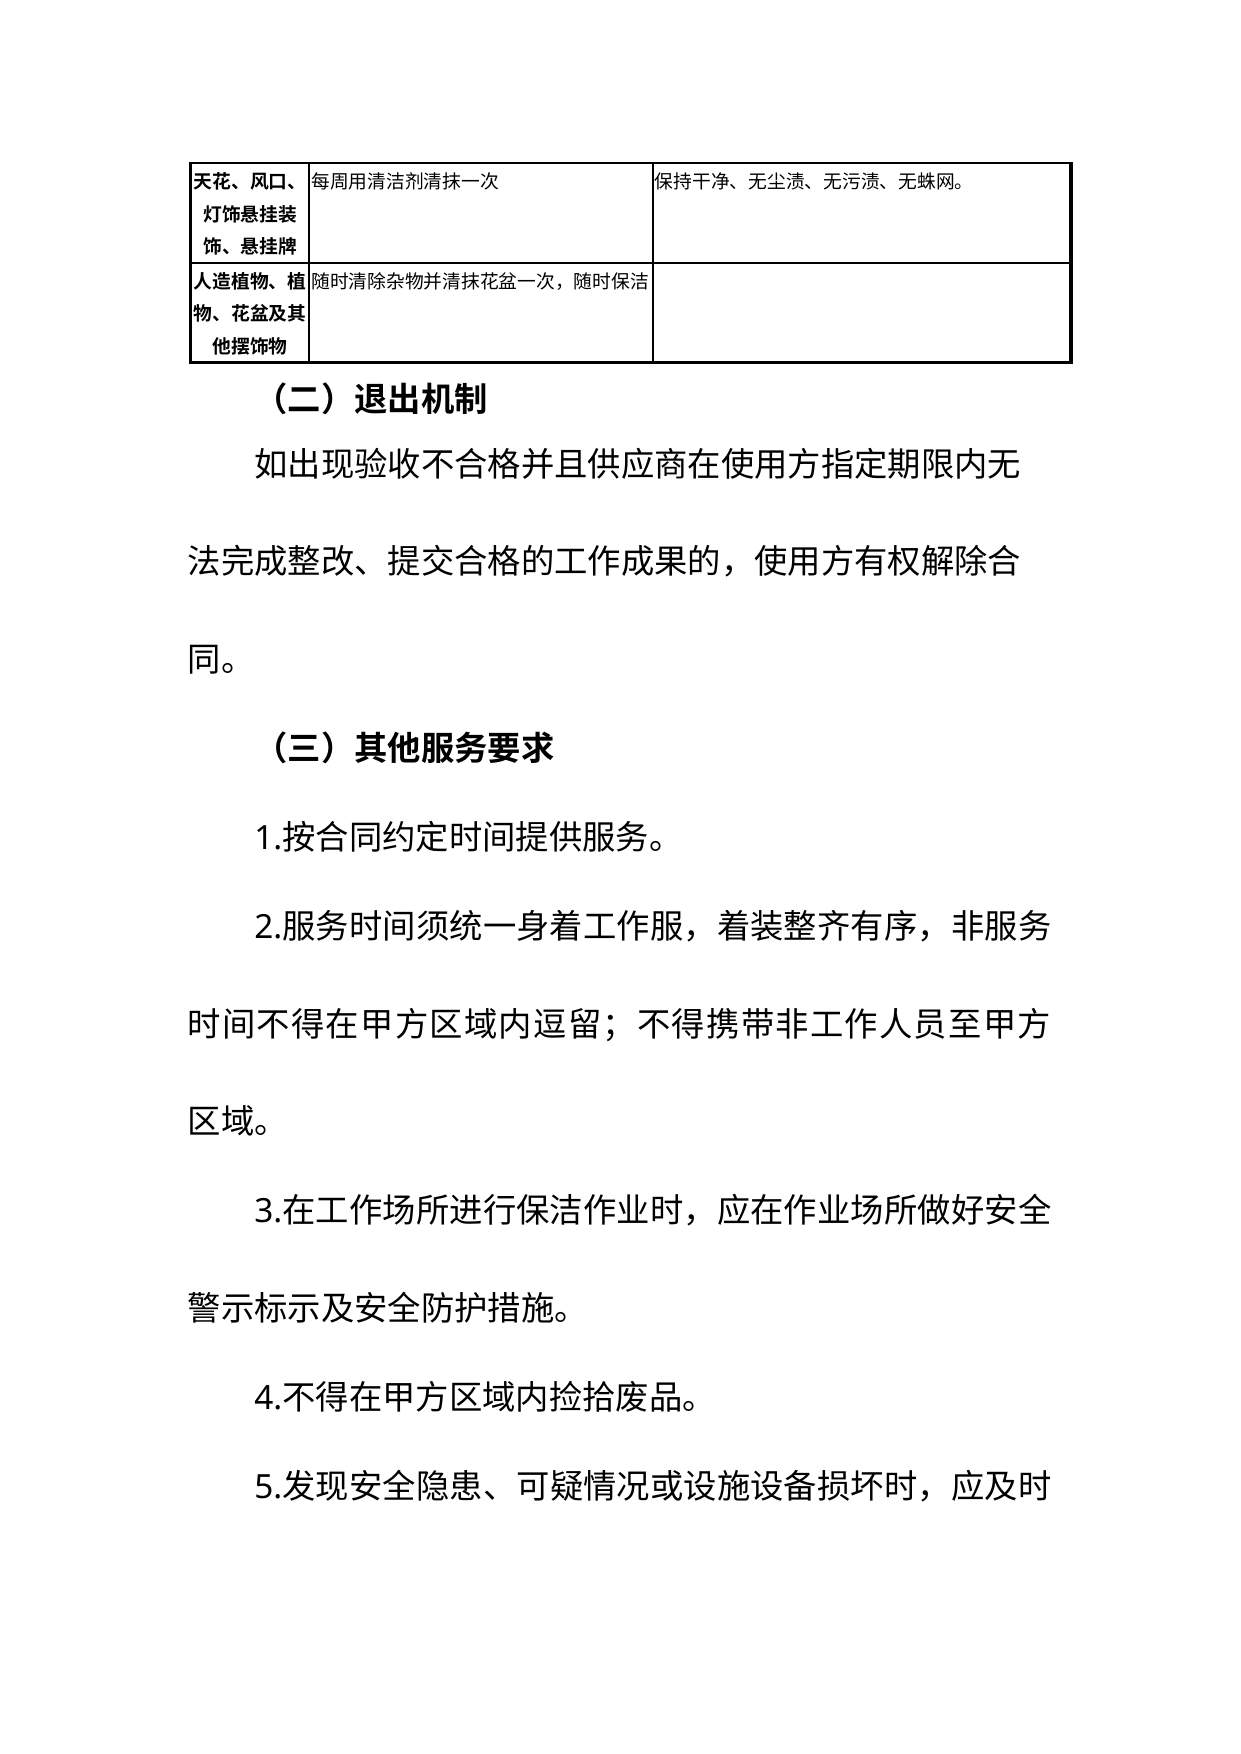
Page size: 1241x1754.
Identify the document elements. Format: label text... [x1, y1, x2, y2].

table_cell 每周用清洁剂清抹一次 [310, 164, 652, 262]
text 3.在工作场所进行保洁作业时，应在作业场所做好安全警示标示及安全防护措施。 [187, 1176, 1053, 1338]
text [187, 1451, 1053, 1516]
table_cell 天花、风口、灯饰悬挂装饰、悬挂牌 [192, 164, 308, 262]
text 4.不得在甲方区域内捡拾废品。 [187, 1362, 1053, 1427]
text 1.按合同约定时间提供服务。 [187, 802, 1053, 867]
table_cell 随时清除杂物并清抹花盆一次，随时保洁 [310, 264, 652, 361]
text （二）退出机制 [187, 364, 1053, 429]
table_cell 人造植物、植物、花盆及其他摆饰物 [192, 264, 308, 361]
list 如出现验收不合格并且供应商在使用方指定期限内无法完成整改、提交合格的工作成果的，使用方有权解除合同。 [187, 429, 1053, 689]
text 2.服务时间须统一身着工作服，着装整齐有序，非服务时间不得在甲方区域内逗留；不得携带非工作人员至甲方区域。 [187, 892, 1053, 1152]
table_cell [654, 264, 1069, 361]
table_cell 保持干净、无尘渍、无污渍、无蛛网。 [654, 164, 1069, 262]
list （三）其他服务要求 [187, 713, 1053, 778]
